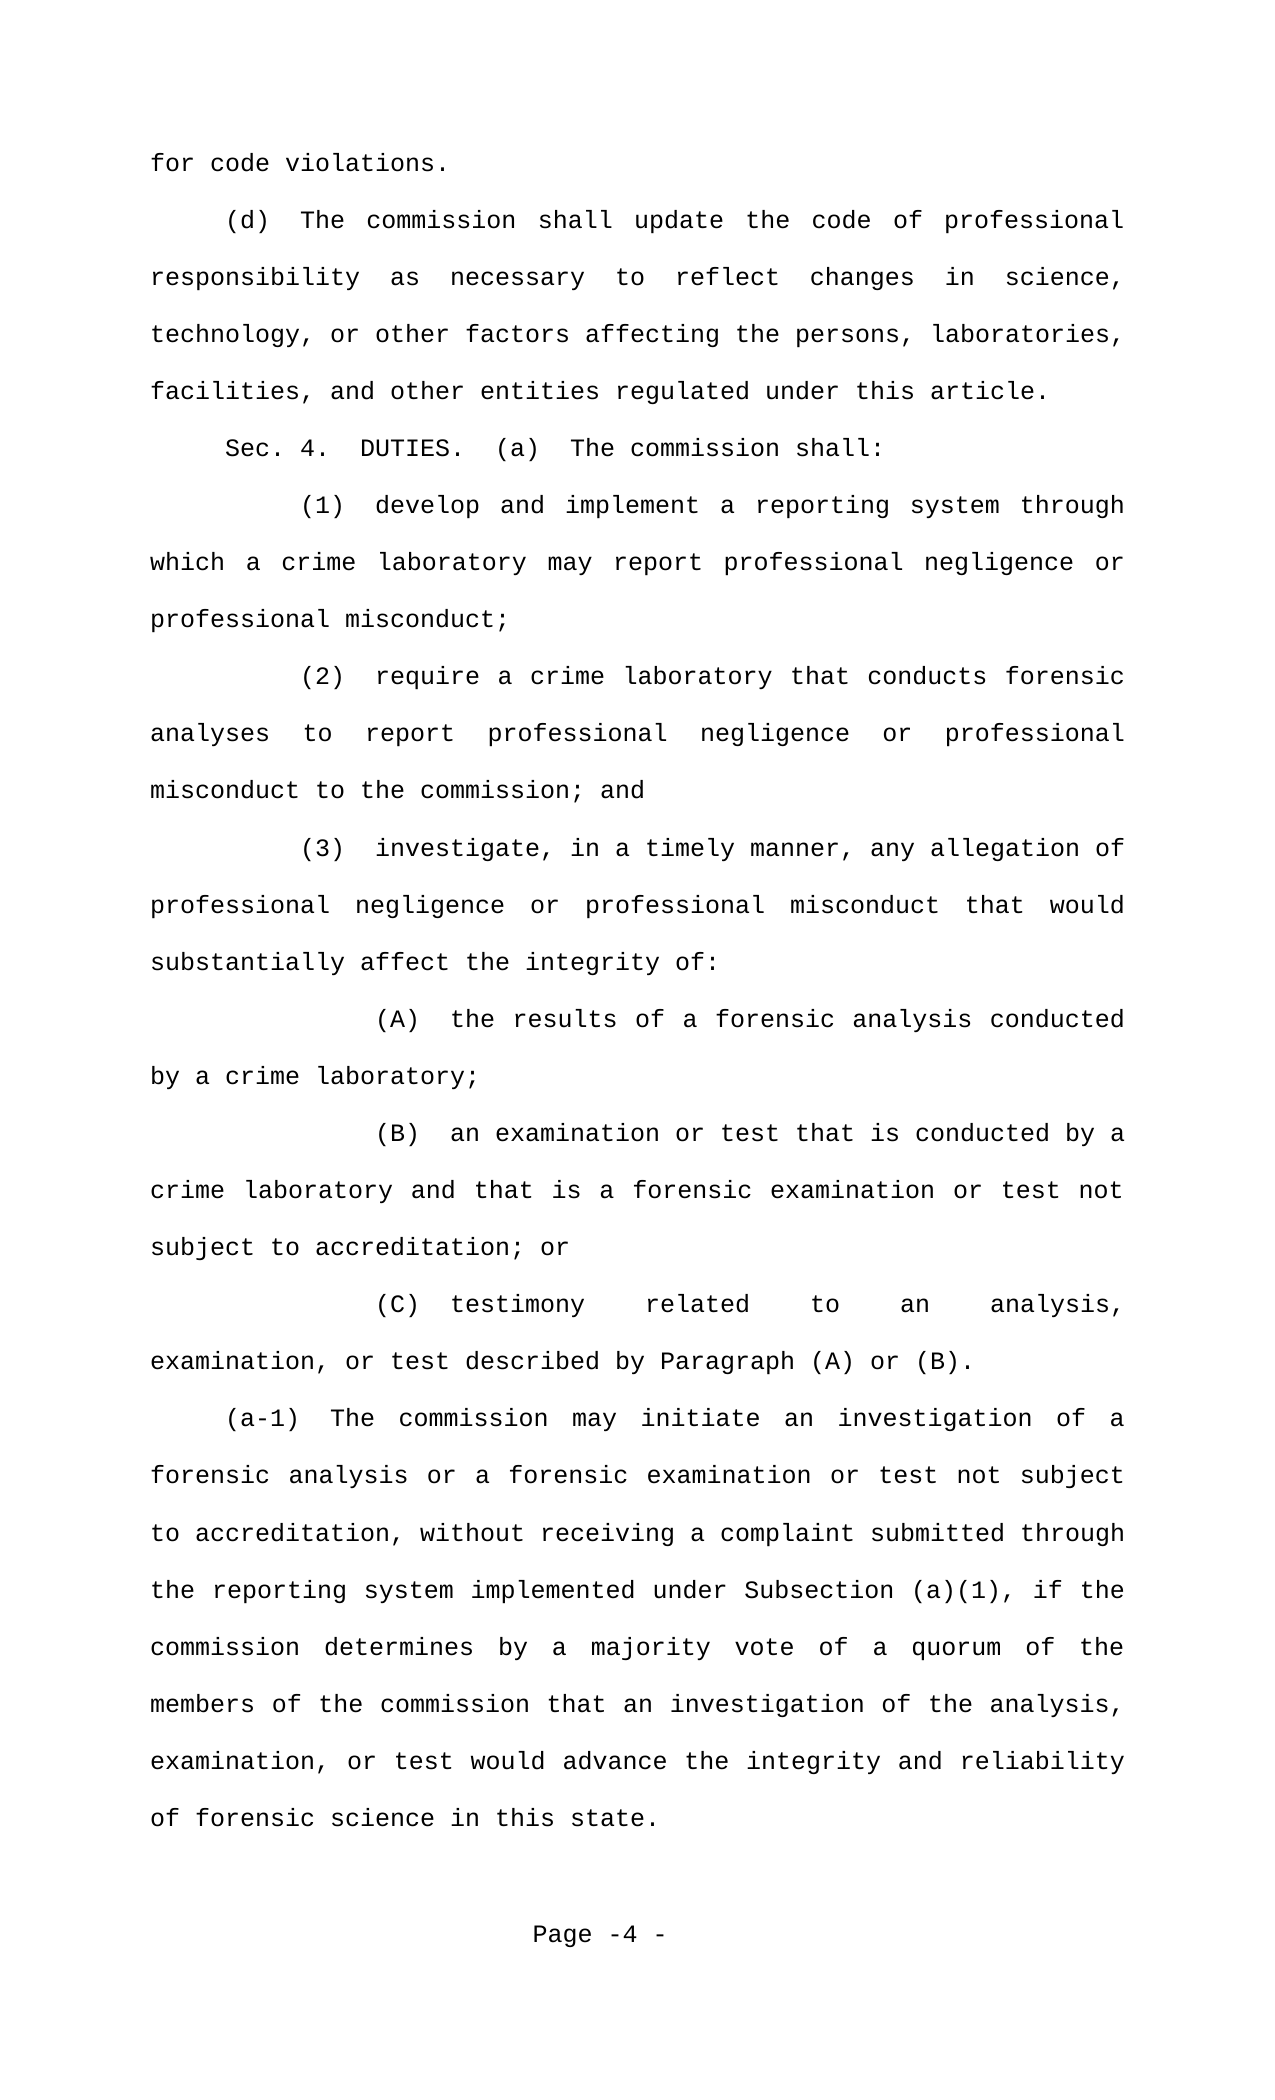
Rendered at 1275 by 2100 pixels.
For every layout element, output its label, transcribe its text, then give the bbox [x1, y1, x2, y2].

text (3) investigate, in a timely manner, any allegation of professional negligence or professional misconduct that would substantially affect the integrity of: [150, 835, 1125, 978]
text (2) require a crime laboratory that conducts forensic analyses to report professional negligence or professional misconduct to the commission; and [150, 664, 1125, 806]
text (c) The commission shall adopt rules establishing sanctions for code violations. [150, 150, 1125, 178]
text (1) develop and implement a reporting system through which a crime laboratory may report professional negligence or professional misconduct; [150, 492, 1125, 635]
text (d) The commission shall update the code of professional responsibility as necessary to reflect changes in science, technology, or other factors affecting the persons, laboratories, facilities, and other entities regulated under this article. [150, 207, 1125, 407]
text (C) testimony related to an analysis, examination, or test described by Paragraph (A) or (B). [150, 1292, 1125, 1377]
text Sec. 4. DUTIES. (a) The commission shall: [150, 435, 1125, 464]
text (A) the results of a forensic analysis conducted by a crime laboratory; [150, 1006, 1125, 1092]
text (B) an examination or test that is conducted by a crime laboratory and that is a forensic examination or test not subject to accreditation; or [150, 1120, 1125, 1263]
